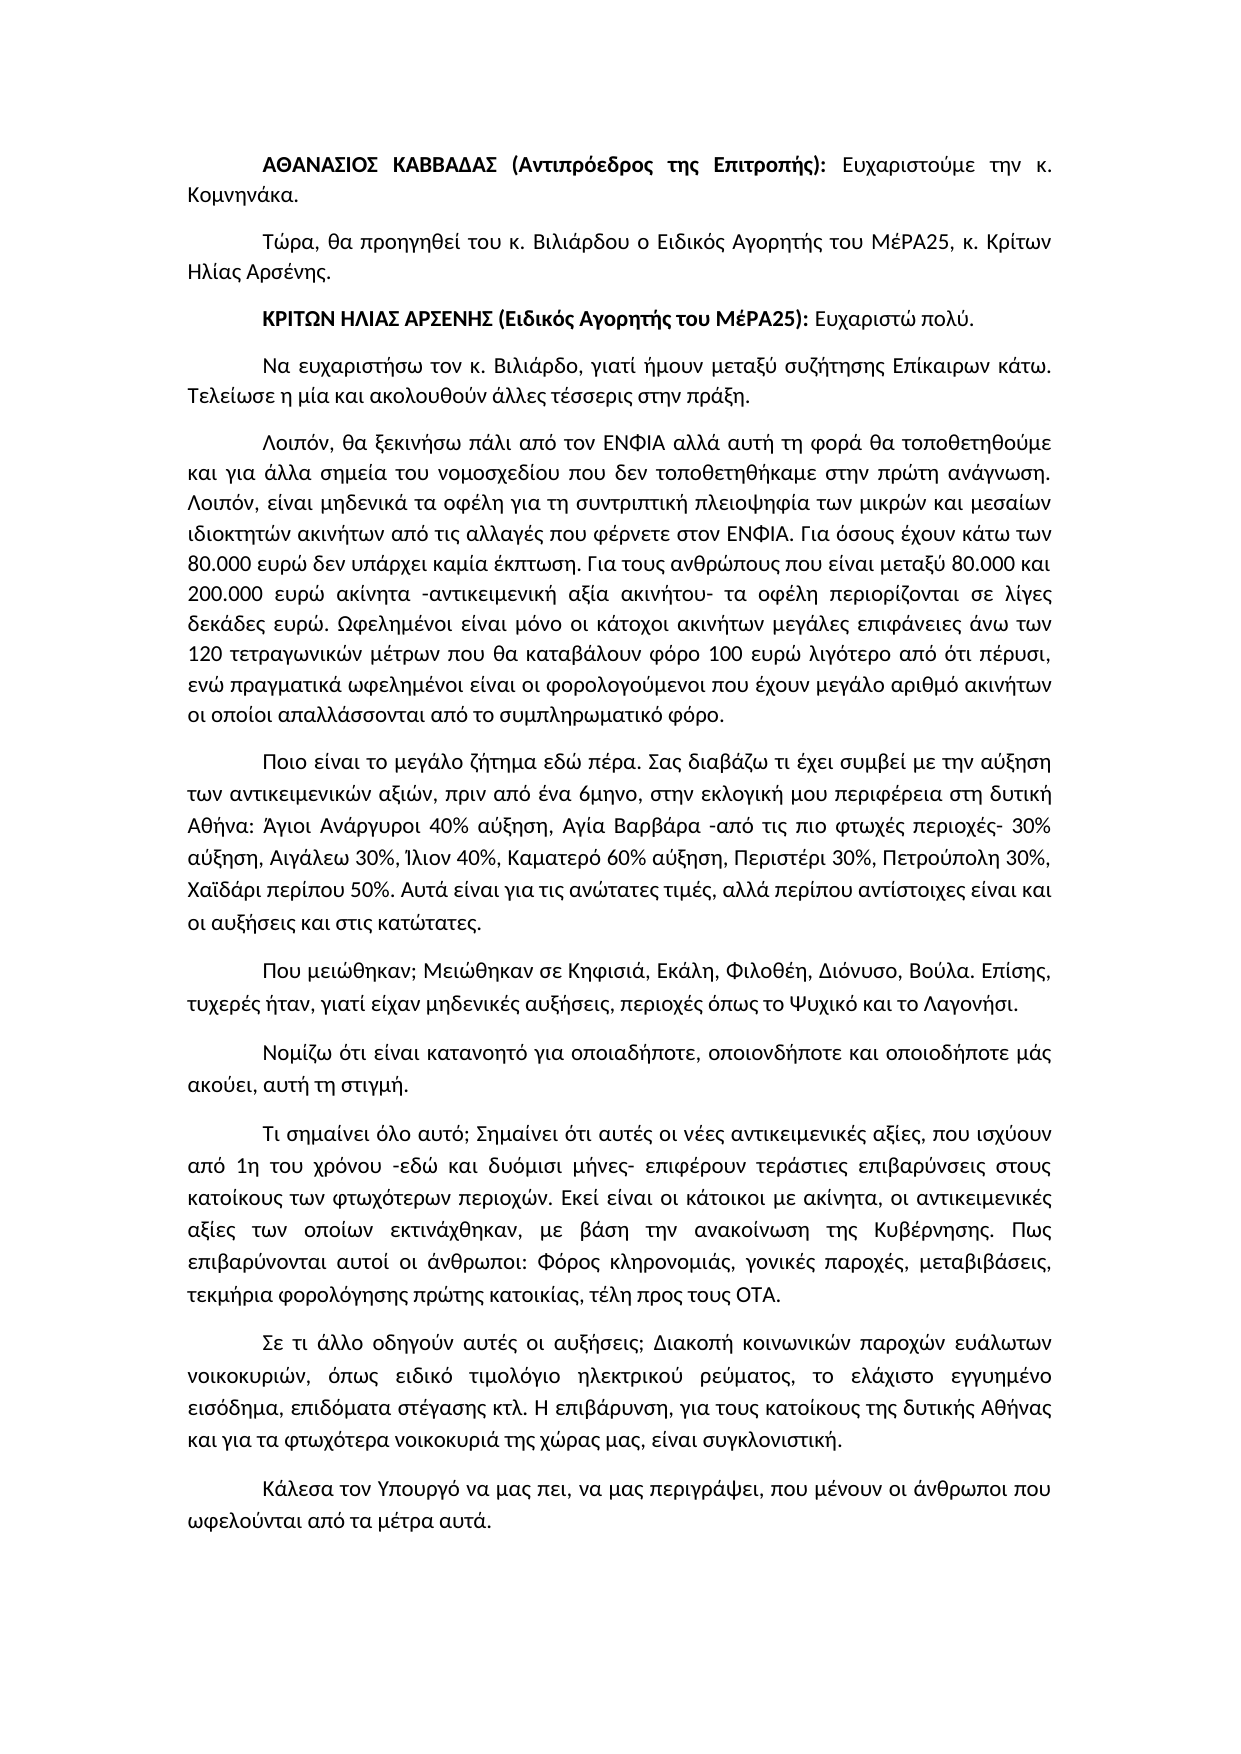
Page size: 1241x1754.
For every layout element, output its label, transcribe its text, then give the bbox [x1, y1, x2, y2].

text Ποιο είναι το μεγάλο ζήτημα εδώ πέρα. Σας διαβάζω τι έχει συμβεί με την αύξηση των αντικειμενικών αξιών, πριν από ένα 6μηνο, στην εκλογική μου περιφέρεια στη δυτική Αθήνα: Άγιοι Ανάργυροι 40% αύξηση, Αγία Βαρβάρα -από τις πιο φτωχές περιοχές- 30% αύξηση, Αιγάλεω 30%, Ίλιον 40%, Καματερό 60% αύξηση, Περιστέρι 30%, Πετρούπολη 30%, Χαϊδάρι περίπου 50%. Αυτά είναι για τις ανώτατες τιμές, αλλά περίπου αντίστοιχες είναι και οι αυξήσεις και στις κατώτατες. [187, 747, 1053, 936]
text Σε τι άλλο οδηγούν αυτές οι αυξήσεις; Διακοπή κοινωνικών παροχών ευάλωτων νοικοκυριών, όπως ειδικό τιμολόγιο ηλεκτρικού ρεύματος, το ελάχιστο εγγυημένο εισόδημα, επιδόματα στέγασης κτλ. Η επιβάρυνση, για τους κατοίκους της δυτικής Αθήνας και για τα φτωχότερα νοικοκυριά της χώρας μας, είναι συγκλονιστική. [187, 1328, 1053, 1453]
text Νομίζω ότι είναι κατανοητό για οποιαδήποτε, οποιονδήποτε και οποιοδήποτε μάς ακούει, αυτή τη στιγμή. [187, 1038, 1053, 1098]
text ΑΘΑΝΑΣΙΟΣ ΚΑΒΒΑΔΑΣ (Αντιπρόεδρος της Επιτροπής): Ευχαριστούμε την κ. Κομνηνάκα. [187, 150, 1053, 208]
text ΚΡΙΤΩΝ ΗΛΙΑΣ ΑΡΣΕΝΗΣ (Ειδικός Αγορητής του ΜέΡΑ25): Ευχαριστώ πολύ. [187, 304, 1053, 332]
text Κάλεσα τον Υπουργό να μας πει, να μας περιγράψει, που μένουν οι άνθρωποι που ωφελούνται από τα μέτρα αυτά. [187, 1474, 1053, 1534]
text Που μειώθηκαν; Μειώθηκαν σε Κηφισιά, Εκάλη, Φιλοθέη, Διόνυσο, Βούλα. Επίσης, τυχερές ήταν, γιατί είχαν μηδενικές αυξήσεις, περιοχές όπως το Ψυχικό και το Λαγονήσι. [187, 957, 1053, 1017]
text Τώρα, θα προηγηθεί του κ. Βιλιάρδου ο Ειδικός Αγορητής του ΜέΡΑ25, κ. Κρίτων Ηλίας Αρσένης. [187, 227, 1053, 285]
text Τι σημαίνει όλο αυτό; Σημαίνει ότι αυτές οι νέες αντικειμενικές αξίες, που ισχύουν από 1η του χρόνου -εδώ και δυόμισι μήνες- επιφέρουν τεράστιες επιβαρύνσεις στους κατοίκους των φτωχότερων περιοχών. Εκεί είναι οι κάτοικοι με ακίνητα, οι αντικειμενικές αξίες των οποίων εκτινάχθηκαν, με βάση την ανακοίνωση της Κυβέρνησης. Πως επιβαρύνονται αυτοί οι άνθρωποι: Φόρος κληρονομιάς, γονικές παροχές, μεταβιβάσεις, τεκμήρια φορολόγησης πρώτης κατοικίας, τέλη προς τους ΟΤΑ. [187, 1119, 1053, 1308]
text Λοιπόν, θα ξεκινήσω πάλι από τον ΕΝΦΙΑ αλλά αυτή τη φορά θα τοποθετηθούμε και για άλλα σημεία του νομοσχεδίου που δεν τοποθετηθήκαμε στην πρώτη ανάγνωση. Λοιπόν, είναι μηδενικά τα οφέλη για τη συντριπτική πλειοψηφία των μικρών και μεσαίων ιδιοκτητών ακινήτων από τις αλλαγές που φέρνετε στον ΕΝΦΙΑ. Για όσους έχουν κάτω των 80.000 ευρώ δεν υπάρχει καμία έκπτωση. Για τους ανθρώπους που είναι μεταξύ 80.000 και 200.000 ευρώ ακίνητα -αντικειμενική αξία ακινήτου- τα οφέλη περιορίζονται σε λίγες δεκάδες ευρώ. Ωφελημένοι είναι μόνο οι κάτοχοι ακινήτων μεγάλες επιφάνειες άνω των 120 τετραγωνικών μέτρων που θα καταβάλουν φόρο 100 ευρώ λιγότερο από ότι πέρυσι, ενώ πραγματικά ωφελημένοι είναι οι φορολογούμενοι που έχουν μεγάλο αριθμό ακινήτων οι οποίοι απαλλάσσονται από το συμπληρωματικό φόρο. [187, 428, 1053, 728]
text Να ευχαριστήσω τον κ. Βιλιάρδο, γιατί ήμουν μεταξύ συζήτησης Επίκαιρων κάτω. Τελείωσε η μία και ακολουθούν άλλες τέσσερις στην πράξη. [187, 351, 1053, 409]
